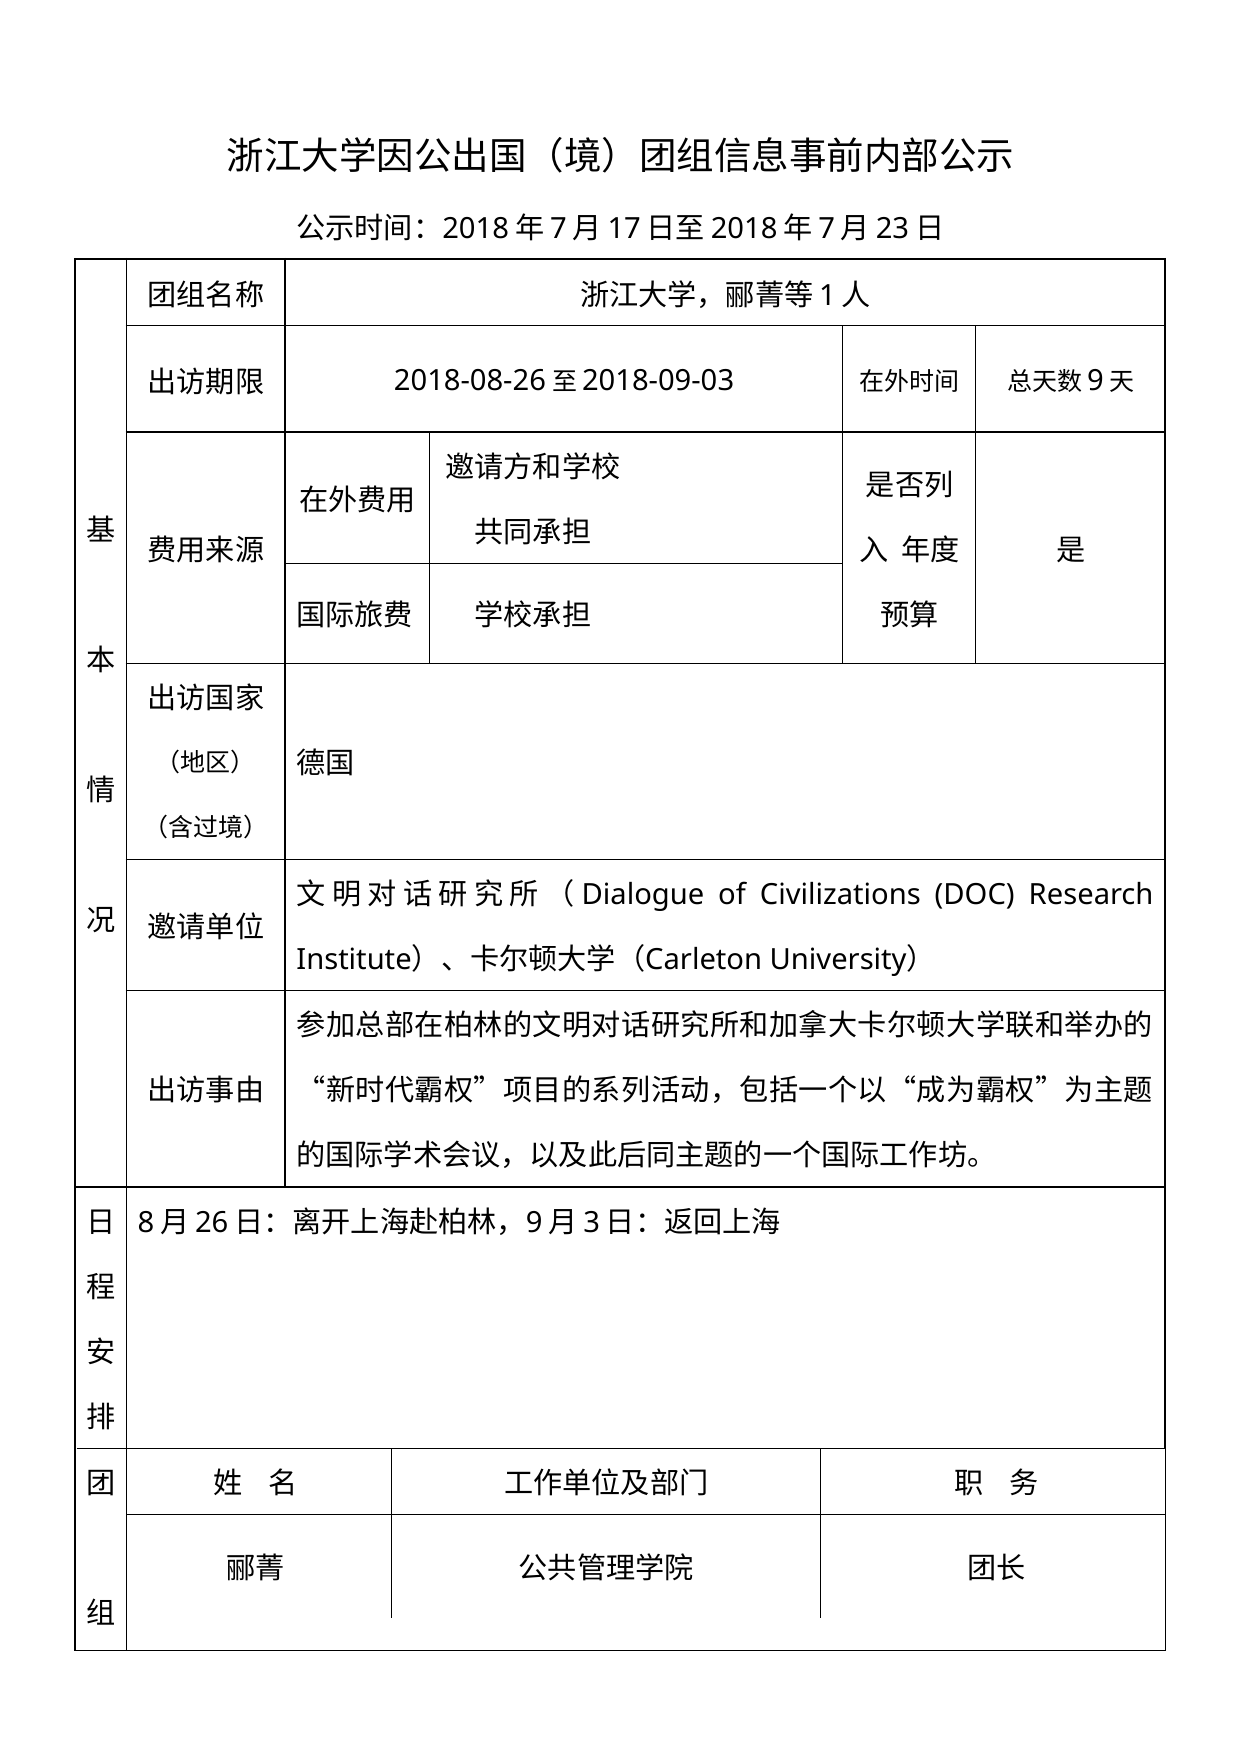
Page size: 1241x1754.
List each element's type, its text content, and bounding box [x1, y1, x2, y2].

table_cell 团 组 成 员 [76, 1449, 126, 1650]
table_header 浙江大学因公出国（境）团组信息事前内部公示 [75, 113, 1165, 193]
table_cell [821, 1449, 1165, 1514]
table_cell [636, 564, 842, 662]
table_cell 团组名称 [127, 260, 284, 325]
table_cell [392, 1449, 820, 1514]
table_cell 邀请方和学校共同承担 [430, 433, 636, 562]
table_cell 邀请单位 [127, 860, 284, 989]
table_cell 是 [976, 433, 1164, 662]
table_cell 基 本 情 况 [76, 260, 126, 1186]
table_cell 学校承担 [430, 564, 636, 662]
table_cell 浙江大学，郦菁等1人 [286, 260, 1164, 325]
table_cell 参加总部在柏林的文明对话研究所和加拿大卡尔顿大学联和举办的“新时代霸权”项目的系列活动，包括一个以“成为霸权”为主题的国际学术会议，以及此后同主题的一个国际工作坊。 [286, 991, 1164, 1186]
table_cell 公示时间：2018年7月17日至2018年7月23日 [75, 193, 1165, 258]
table_cell 总天数9天 [976, 326, 1164, 431]
table_cell 德国 [286, 664, 1164, 858]
table_cell 2018-08-26至2018-09-03 [286, 326, 842, 431]
table_cell 8月26日：离开上海赴柏林，9月3日：返回上海 [127, 1188, 1164, 1448]
table_cell 在外费用 [286, 433, 429, 562]
table_cell [127, 1449, 391, 1514]
table_cell 出访事由 [127, 991, 284, 1186]
table_cell [127, 1515, 1165, 1650]
table_cell 出访国家（地区） （含过境） [127, 664, 284, 858]
table_cell 费用来源 [127, 433, 284, 662]
table_cell 是否列入 年度预算 [843, 433, 975, 662]
table_cell 在外时间 [843, 326, 975, 431]
table_cell 日程安排 [76, 1188, 126, 1448]
table_cell 出访期限 [127, 326, 284, 431]
table_cell 国际旅费 [286, 564, 429, 662]
table_cell 文明对话研究所（Dialogue of Civilizations (DOC) Research Institute）、卡尔顿大学（Carleton University） [286, 860, 1164, 989]
table_cell [636, 433, 842, 562]
